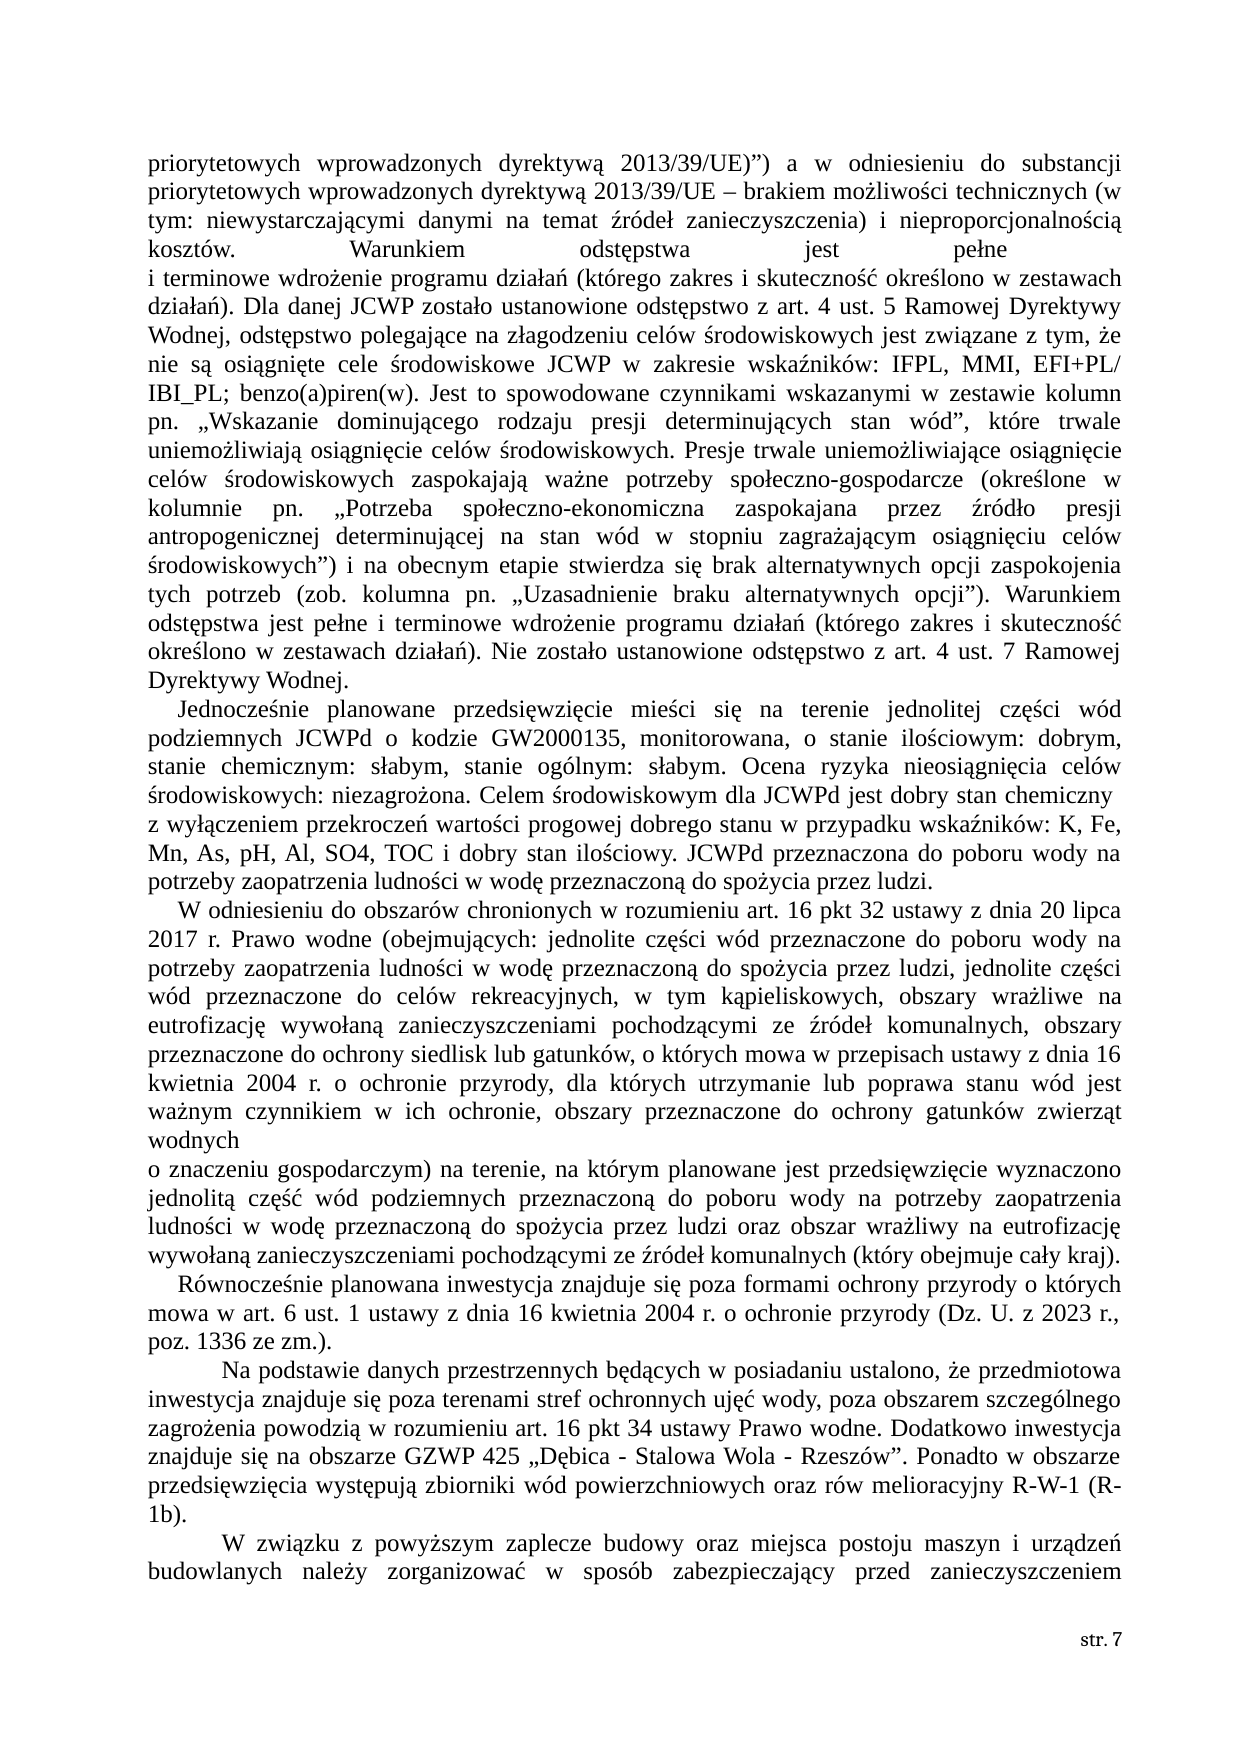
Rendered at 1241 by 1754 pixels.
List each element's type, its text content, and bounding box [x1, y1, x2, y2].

text Jednocześnie planowane przedsięwzięcie mieści się na terenie jednolitej części wód podziemnych JCWPd o kodzie GW2000135, monitorowana, o stanie ilościowym: dobrym, stanie chemicznym: słabym, stanie ogólnym: słabym. Ocena ryzyka nieosiągnięcia celów środowiskowych: niezagrożona. Celem środowiskowym dla JCWPd jest dobry stan chemiczny z wyłączeniem przekroczeń wartości progowej dobrego stanu w przypadku wskaźników: K, Fe, Mn, As, pH, Al, SO4, TOC i dobry stan ilościowy. JCWPd przeznaczona do poboru wody na potrzeby zaopatrzenia ludności w wodę przeznaczoną do spożycia przez ludzi. [148, 694, 1122, 895]
text Równocześnie planowana inwestycja znajduje się poza formami ochrony przyrody o których mowa w art. 6 ust. 1 ustawy z dnia 16 kwietnia 2004 r. o ochronie przyrody (Dz. U. z 2023 r., poz. 1336 ze zm.). [148, 1269, 1122, 1355]
text Na podstawie danych przestrzennych będących w posiadaniu ustalono, że przedmiotowa inwestycja znajduje się poza terenami stref ochronnych ujęć wody, poza obszarem szczególnego zagrożenia powodzią w rozumieniu art. 16 pkt 34 ustawy Prawo wodne. Dodatkowo inwestycja znajduje się na obszarze GZWP 425 „Dębica - Stalowa Wola - Rzeszów”. Ponadto w obszarze przedsięwzięcia występują zbiorniki wód powierzchniowych oraz rów melioracyjny R-W-1 (R-1b). [148, 1355, 1122, 1528]
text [148, 148, 1122, 694]
text W odniesieniu do obszarów chronionych w rozumieniu art. 16 pkt 32 ustawy z dnia 20 lipca 2017 r. Prawo wodne (obejmujących: jednolite części wód przeznaczone do poboru wody na potrzeby zaopatrzenia ludności w wodę przeznaczoną do spożycia przez ludzi, jednolite części wód przeznaczone do celów rekreacyjnych, w tym kąpieliskowych, obszary wrażliwe na eutrofizację wywołaną zanieczyszczeniami pochodzącymi ze źródeł komunalnych, obszary przeznaczone do ochrony siedlisk lub gatunków, o których mowa w przepisach ustawy z dnia 16 kwietnia 2004 r. o ochronie przyrody, dla których utrzymanie lub poprawa stanu wód jest ważnym czynnikiem w ich ochronie, obszary przeznaczone do ochrony gatunków zwierząt wodnych o znaczeniu gospodarczym) na terenie, na którym planowane jest przedsięwzięcie wyznaczono jednolitą część wód podziemnych przeznaczoną do poboru wody na potrzeby zaopatrzenia ludności w wodę przeznaczoną do spożycia przez ludzi oraz obszar wrażliwy na eutrofizację wywołaną zanieczyszczeniami pochodzącymi ze źródeł komunalnych (który obejmuje cały kraj). [148, 895, 1122, 1269]
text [148, 1528, 1122, 1585]
